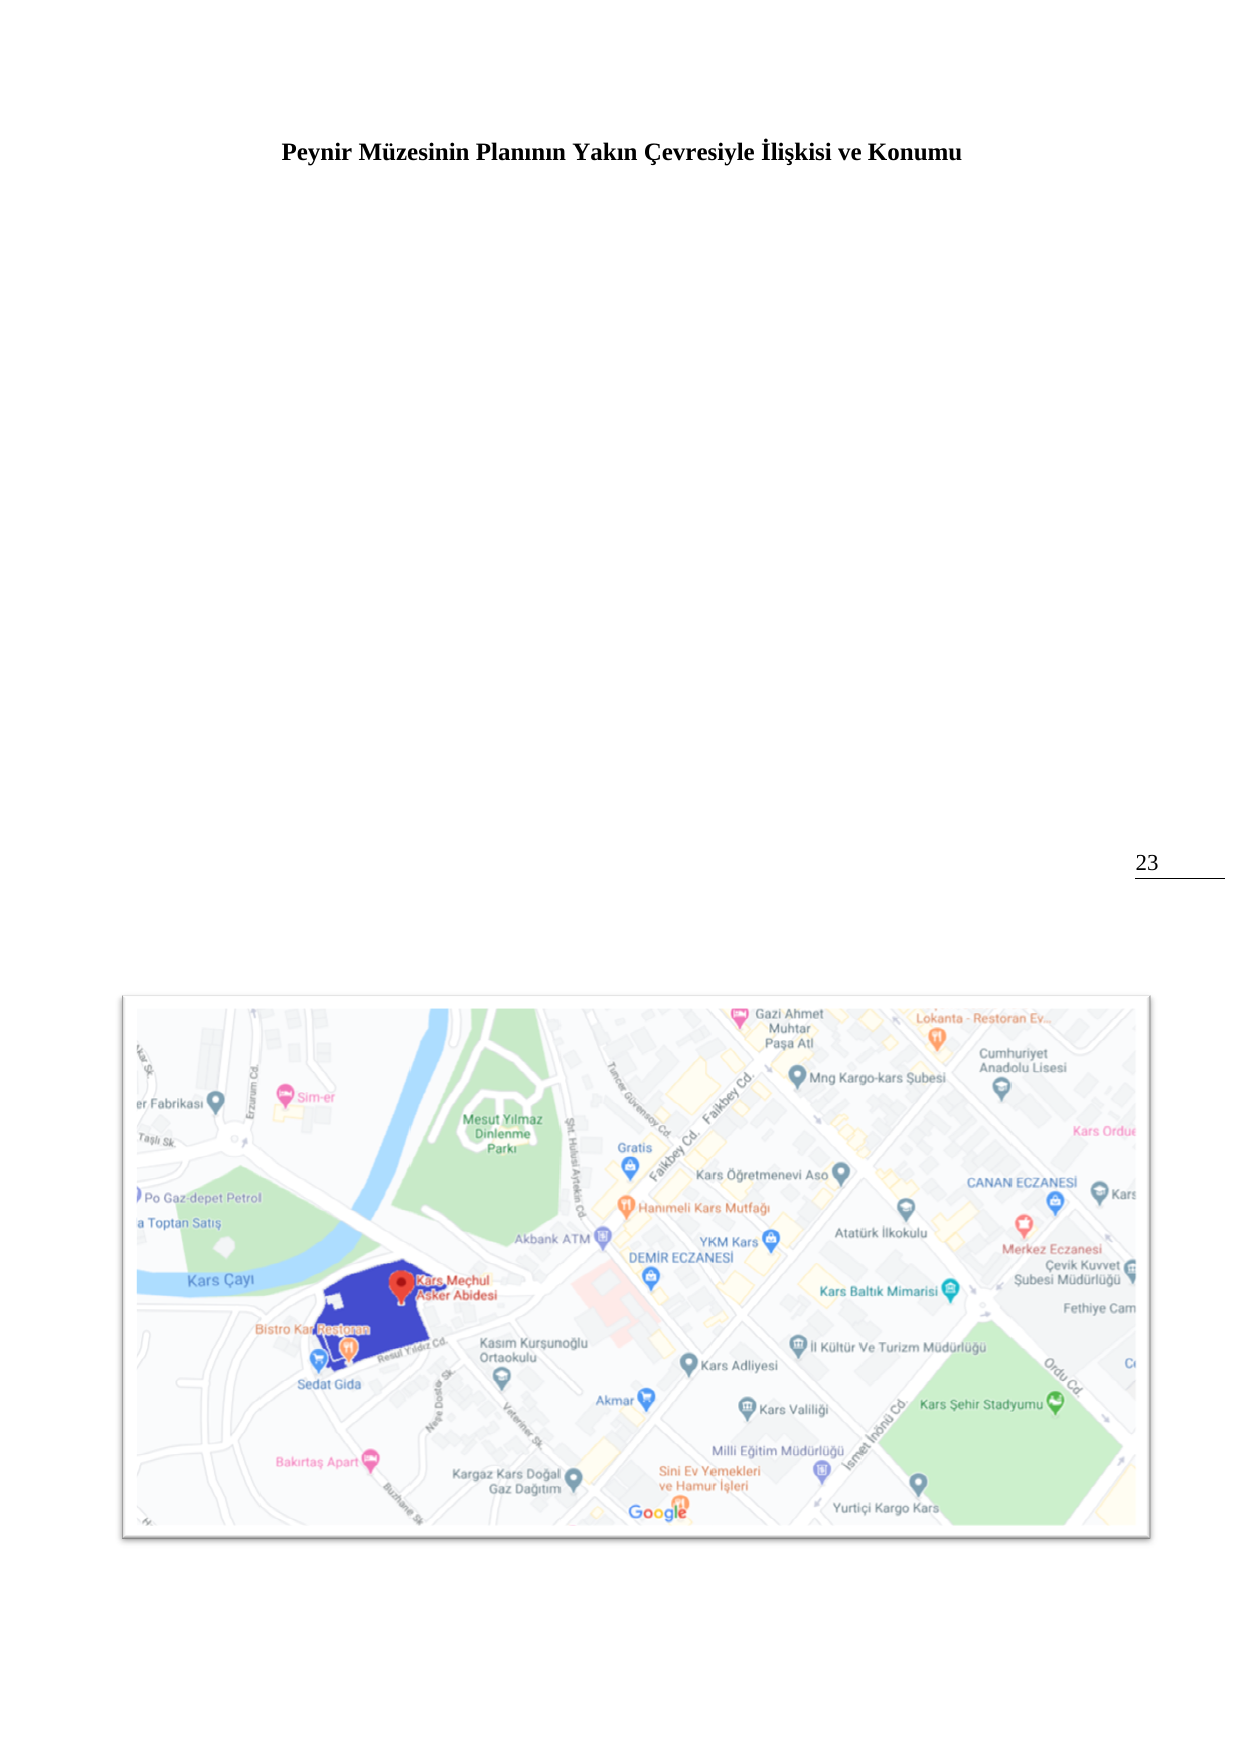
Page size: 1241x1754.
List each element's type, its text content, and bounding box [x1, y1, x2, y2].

picture [110, 988, 1162, 1550]
text Peynir Müzesinin Planının Yakın Çevresiyle İlişkisi ve Konumu [110, 137, 1134, 166]
